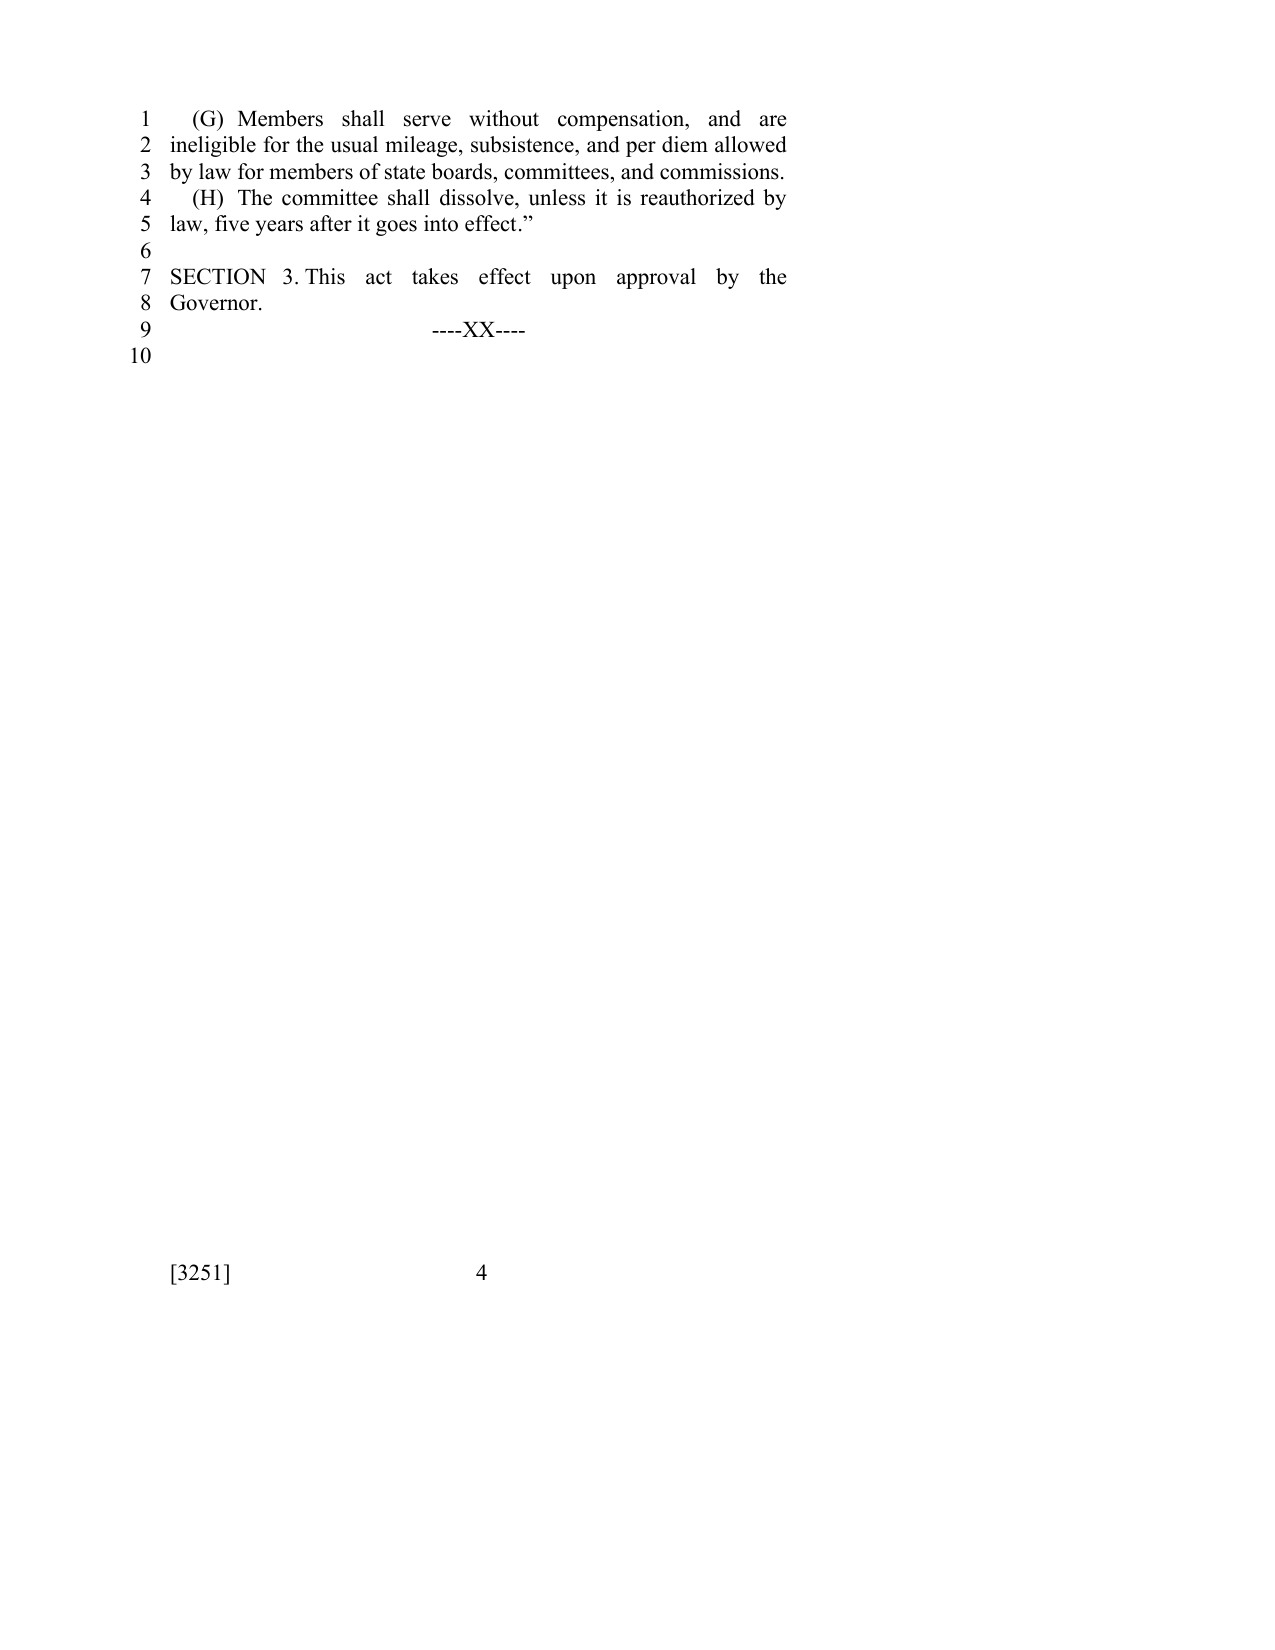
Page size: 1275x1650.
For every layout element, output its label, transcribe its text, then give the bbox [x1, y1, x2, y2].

text SECTION 3. This act takes effect upon approval by the Governor. [169, 263, 787, 316]
text (H) The committee shall dissolve, unless it is reauthorized by law, five years after it goes into effect.” [169, 184, 787, 237]
text (G) Members shall serve without compensation, and are ineligible for the usual mileage, subsistence, and per diem allowed by law for members of state boards, committees, and commissions. [169, 105, 787, 184]
text ----XX---- [169, 316, 787, 342]
